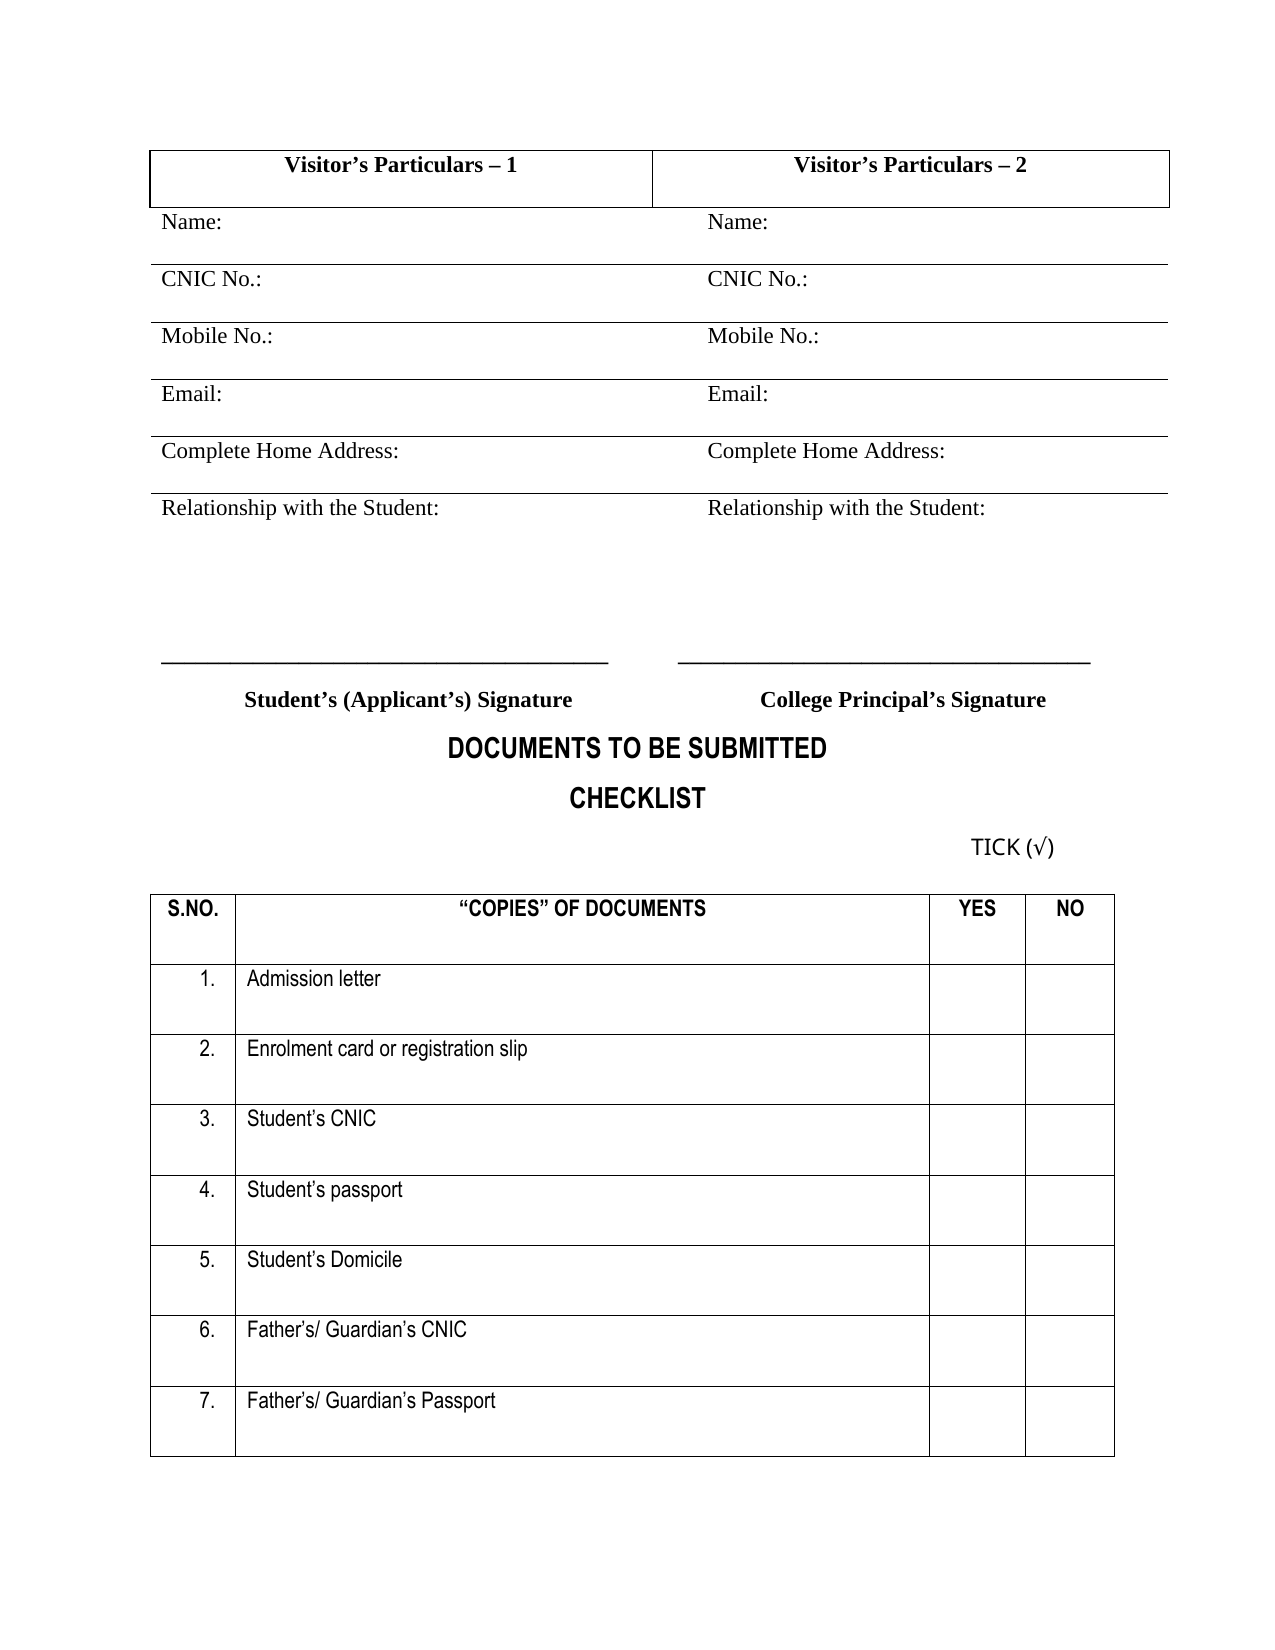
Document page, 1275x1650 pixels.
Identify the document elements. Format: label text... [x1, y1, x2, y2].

table_cell [151, 1316, 235, 1386]
table_cell [151, 1035, 235, 1104]
table_cell [930, 1105, 1025, 1175]
table_header NO [1026, 895, 1114, 964]
table_cell [1026, 1316, 1114, 1386]
table_cell [1026, 1035, 1114, 1104]
table_cell Student’s passport [236, 1176, 929, 1245]
table_cell [151, 1176, 235, 1245]
table_cell [151, 1105, 235, 1175]
table_cell Email: [696, 379, 1169, 436]
table_cell Visitor’s Particulars – 2 [653, 151, 1169, 207]
table_cell [151, 965, 235, 1034]
table_cell Email: [150, 379, 696, 436]
table_cell Name: [696, 208, 1169, 264]
table_cell [930, 1035, 1025, 1104]
table_cell Visitor’s Particulars – 1 [151, 151, 652, 207]
table_cell [1026, 1176, 1114, 1245]
table_cell Mobile No.: [150, 322, 696, 379]
table_cell [1026, 1246, 1114, 1315]
table_cell Mobile No.: [696, 322, 1169, 379]
table_cell CNIC No.: [696, 264, 1169, 322]
table_cell Relationship with the Student: [696, 493, 1169, 550]
table_cell [930, 1316, 1025, 1386]
table_cell Student’s CNIC [236, 1105, 929, 1175]
table_cell Enrolment card or registration slip [236, 1035, 929, 1104]
table_cell Name: [150, 208, 696, 264]
table_cell Complete Home Address: [696, 436, 1169, 493]
table_cell Father’s/ Guardian’s Passport [236, 1387, 929, 1456]
table_cell Father’s/ Guardian’s CNIC [236, 1316, 929, 1386]
table_cell [1026, 1105, 1114, 1175]
table_cell CNIC No.: [150, 264, 696, 322]
text CHECKLIST [150, 781, 1125, 814]
table_header “COPIES” OF DOCUMENTS [236, 895, 929, 964]
table_cell [930, 965, 1025, 1034]
table_cell [151, 1387, 235, 1456]
table_cell Complete Home Address: [150, 436, 696, 493]
table_header S.NO. [151, 895, 235, 964]
table_cell [930, 1246, 1025, 1315]
table_header YES [930, 895, 1025, 964]
table_cell Relationship with the Student: [150, 493, 696, 550]
table_cell [930, 1387, 1025, 1456]
table_cell Admission letter [236, 965, 929, 1034]
table_cell ____________________________________ College Principal’s Signature [667, 550, 1139, 731]
text DOCUMENTS TO BE SUBMITTED [150, 731, 1125, 764]
table_cell Student’s Domicile [236, 1246, 929, 1315]
table_cell [930, 1176, 1025, 1245]
table_cell [1026, 1387, 1114, 1456]
table_cell [151, 1246, 235, 1315]
table_cell [1026, 965, 1114, 1034]
table_cell _______________________________________ Student’s (Applicant’s) Signature [150, 550, 667, 731]
